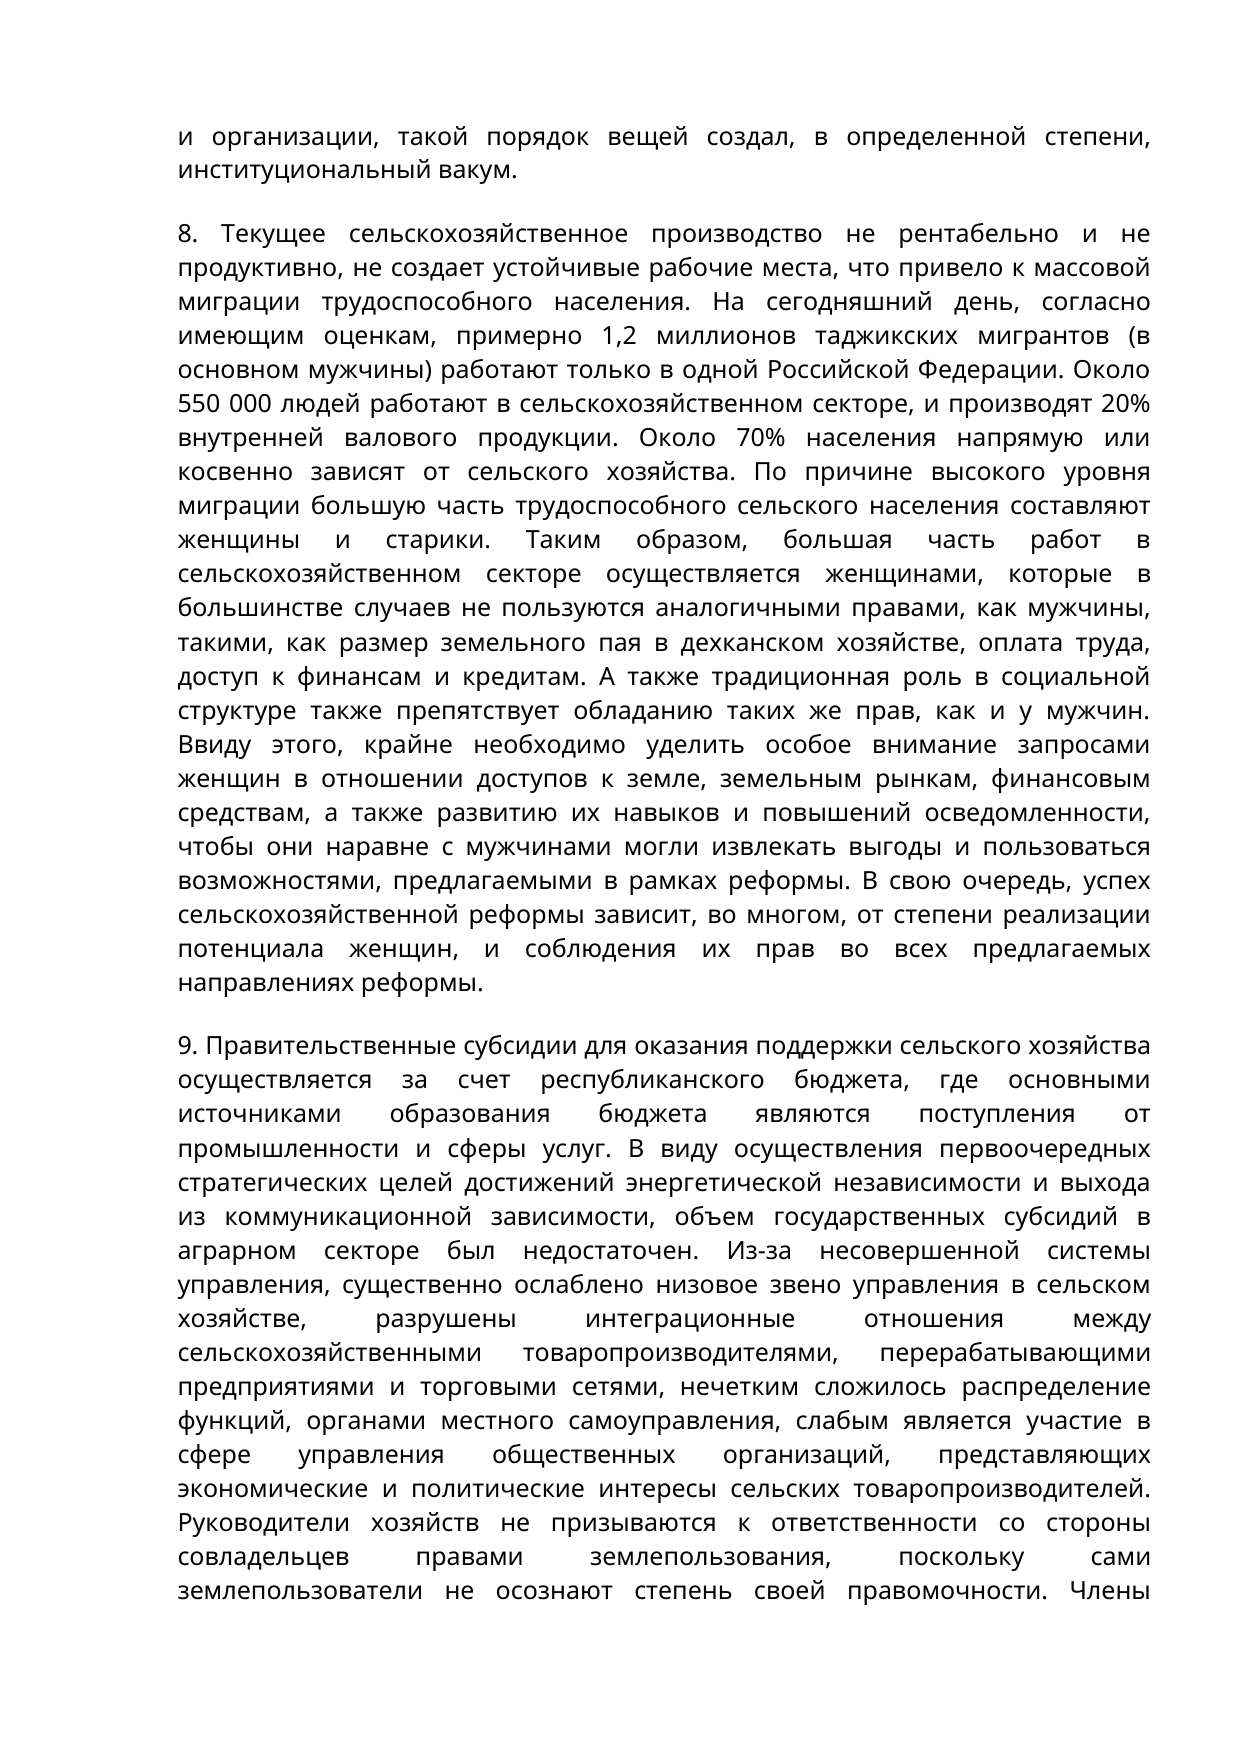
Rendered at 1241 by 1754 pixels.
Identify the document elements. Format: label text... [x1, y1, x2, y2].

text 8. Текущее сельскохозяйственное производство не рентабельно и не продуктивно, не создает устойчивые рабочие места, что привело к массовой миграции трудоспособного населения. На сегодняшний день, согласно имеющим оценкам, примерно 1,2 миллионов таджикских мигрантов (в основном мужчины) работают только в одной Российской Федерации. Около 550 000 людей работают в сельскохозяйственном секторе, и производят 20% внутренней валового продукции. Около 70% населения напрямую или косвенно зависят от сельского хозяйства. По причине высокого уровня миграции большую часть трудоспособного сельского населения составляют женщины и старики. Таким образом, большая часть работ в сельскохозяйственном секторе осуществляется женщинами, которые в большинстве случаев не пользуются аналогичными правами, как мужчины, такими, как размер земельного пая в дехканском хозяйстве, оплата труда, доступ к финансам и кредитам. А также традиционная роль в социальной структуре также препятствует обладанию таких же прав, как и у мужчин. Ввиду этого, крайне необходимо уделить особое внимание запросами женщин в отношении доступов к земле, земельным рынкам, финансовым средствам, а также развитию их навыков и повышений осведомленности, чтобы они наравне с мужчинами могли извлекать выгоды и пользоваться возможностями, предлагаемыми в рамках реформы. В свою очередь, успех сельскохозяйственной реформы зависит, во многом, от степени реализации потенциала женщин, и соблюдения их прав во всех предлагаемых направлениях реформы. [177, 215, 1152, 999]
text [177, 118, 1152, 186]
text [177, 1028, 1152, 1607]
